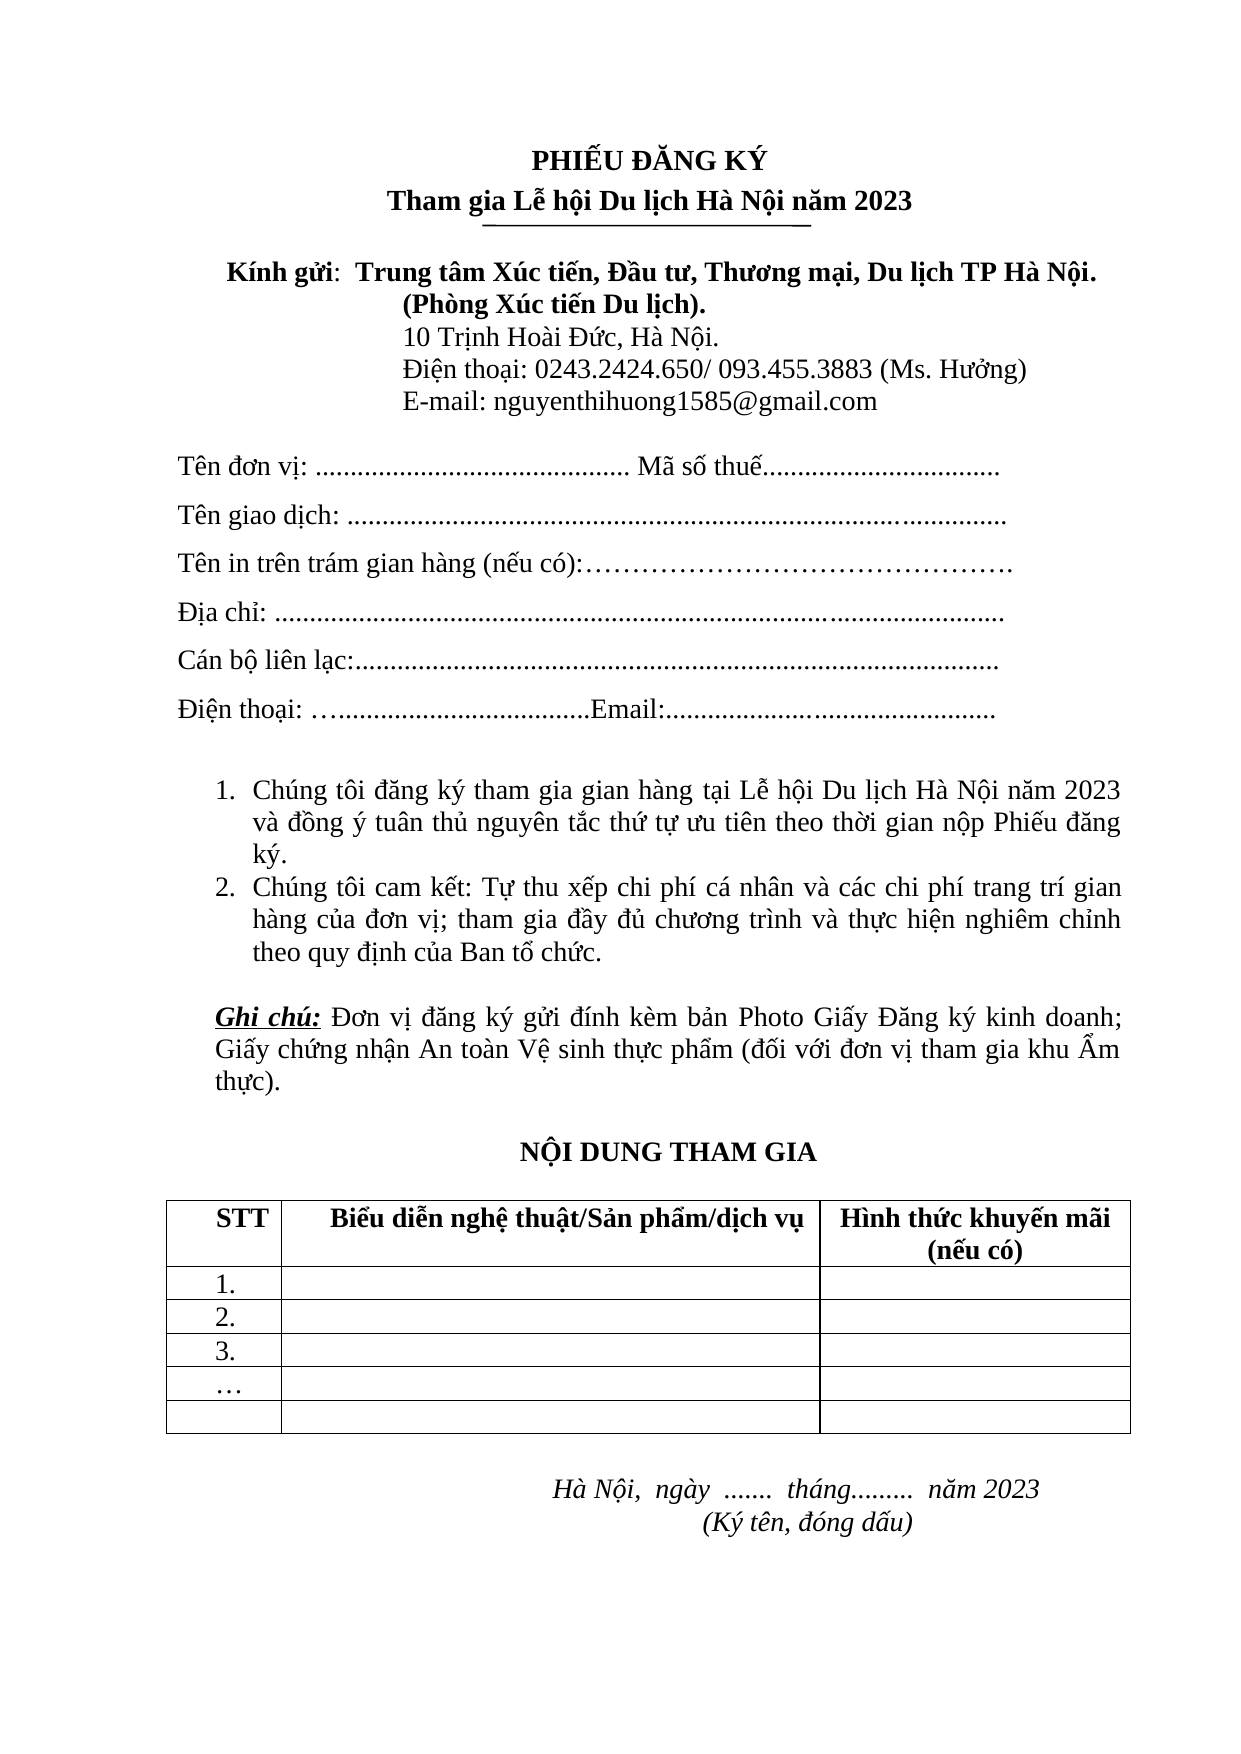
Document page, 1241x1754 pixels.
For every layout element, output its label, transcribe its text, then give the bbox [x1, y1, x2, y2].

table_cell 3. [167, 1334, 281, 1366]
table_cell [282, 1300, 819, 1333]
text Tên giao dịch: .............................................................................................. [177, 498, 1122, 530]
table_cell [821, 1367, 1130, 1399]
text Kính gửi: Trung tâm Xúc tiến, Đầu tư, Thương mại, Du lịch TP Hà Nội. [177, 255, 1122, 287]
text Tham gia Lễ hội Du lịch Hà Nội năm 2023 [177, 183, 1122, 216]
table_cell [167, 1401, 281, 1433]
table_cell [821, 1334, 1130, 1366]
list Chúng tôi cam kết: Tự thu xếp chi phí cá nhân và các chi phí trang trí gian hàng của đơn vị; tham gia đầy đủ chương trình và thực hiện nghiêm chỉnh theo quy định của Ban tổ chức. [215, 870, 1122, 967]
text 10 Trịnh Hoài Đức, Hà Nội. [327, 319, 1122, 352]
table_cell … [167, 1367, 281, 1399]
table_cell [282, 1367, 819, 1399]
text (Phòng Xúc tiến Du lịch). [327, 287, 1122, 319]
table_cell [821, 1300, 1130, 1333]
table_cell 2. [167, 1300, 281, 1333]
text Ghi chú: Đơn vị đăng ký gửi đính kèm bản Photo Giấy Đăng ký kinh doanh; Giấy chứng nhận An toàn Vệ sinh thực phẩm (đối với đơn vị tham gia khu Ẩm thực). [215, 999, 1122, 1097]
text (Ký tên, đóng dấu) [477, 1505, 1122, 1537]
table_cell 1. [167, 1267, 281, 1299]
text Cán bộ liên lạc:............................................................................................ [177, 643, 1122, 676]
list Chúng tôi đăng ký tham gia gian hàng tại Lễ hội Du lịch Hà Nội năm 2023 và đồng ý tuân thủ nguyên tắc thứ tự ưu tiên theo thời gian nộp Phiếu đăng ký. [215, 773, 1122, 870]
table_cell [282, 1401, 819, 1433]
text Hà Nội, ngày ....... tháng......... năm 2023 [477, 1472, 1122, 1505]
text NỘI DUNG THAM GIA [215, 1135, 1122, 1167]
text Điện thoại: 0243.2424.650/ 093.455.3883 (Ms. Hưởng) [327, 352, 1122, 384]
text Tên đơn vị: ............................................. Mã số thuế.................................. [177, 449, 1122, 482]
table_cell [821, 1267, 1130, 1299]
table_header STT [167, 1201, 281, 1266]
table_header Biểu diễn nghệ thuật/Sản phẩm/dịch vụ [282, 1201, 819, 1266]
subtitle PHIẾU ĐĂNG KÝ [177, 143, 1122, 177]
table_cell [282, 1334, 819, 1366]
text Điện thoại: …....................................Email:............................................... [177, 692, 1122, 724]
table_cell [282, 1267, 819, 1299]
table_header Hình thức khuyến mãi (nếu có) [821, 1201, 1130, 1266]
text Địa chỉ: ........................................................................................................ [177, 595, 1122, 627]
table_cell [821, 1401, 1130, 1433]
text Tên in trên trám gian hàng (nếu có):………………………………………. [177, 546, 1122, 579]
text E-mail: nguyenthihuong1585@gmail.com [327, 384, 1122, 417]
